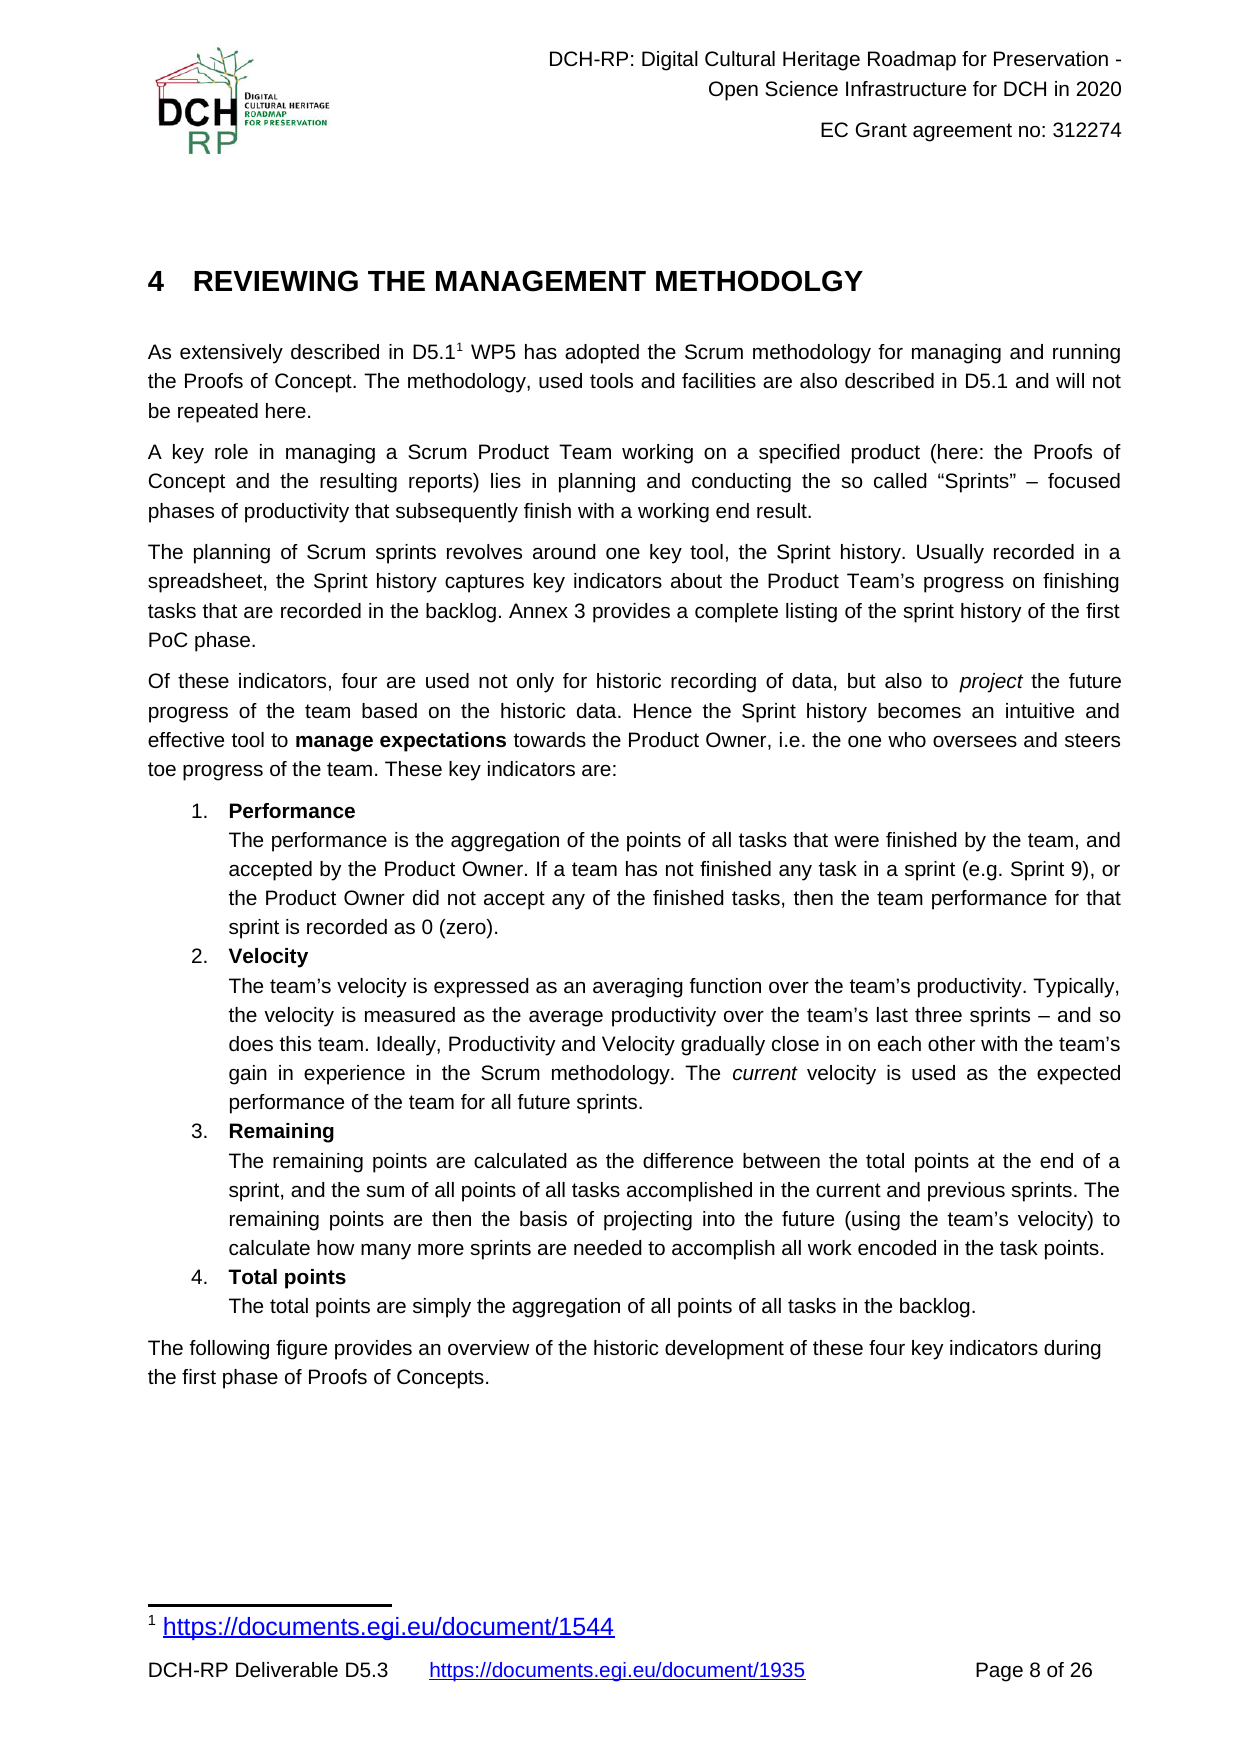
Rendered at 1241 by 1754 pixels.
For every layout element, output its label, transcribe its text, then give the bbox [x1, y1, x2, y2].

picture [147, 42, 335, 160]
list Performance The performance is the aggregation of the points of all tasks that were finished by the team, and accepted by the Product Owner. If a team has not finished any task in a sprint (e.g. Sprint 9), or the Product Owner did not accept any of the finished tasks, then the team performance for that sprint is recorded as 0 (zero). [191, 793, 1122, 939]
subtitle Reviewing the Management methodolgy [148, 264, 1122, 297]
text A key role in managing a Scrum Product Team working on a specified product (here: the Proofs of Concept and the resulting reports) lies in planning and conducting the so called “Sprints” – focused phases of productivity that subsequently finish with a working end result. [148, 435, 1122, 522]
text Of these indicators, four are used not only for historic recording of data, but also to project the future progress of the team based on the historic data. Hence the Sprint history becomes an intuitive and effective tool to manage expectations towards the Product Owner, i.e. the one who oversees and steers toe progress of the team. These key indicators are: [148, 664, 1122, 781]
text As extensively described in D5.1 WP5 has adopted the Scrum methodology for managing and running the Proofs of Concept. The methodology, used tools and facilities are also described in D5.1 and will not be repeated here. [148, 335, 1122, 422]
text The planning of Scrum sprints revolves around one key tool, the Sprint history. Usually recorded in a spreadsheet, the Sprint history captures key indicators about the Product Team’s progress on finishing tasks that are recorded in the backlog. Annex 3 provides a complete listing of the sprint history of the first PoC phase. [148, 535, 1122, 652]
list Remaining The remaining points are calculated as the difference between the total points at the end of a sprint, and the sum of all points of all tasks accomplished in the current and previous sprints. The remaining points are then the basis of projecting into the future (using the team’s velocity) to calculate how many more sprints are needed to accomplish all work encoded in the task points. [191, 1114, 1122, 1260]
text The following figure provides an overview of the historic development of these four key indicators during the first phase of Proofs of Concepts. [148, 1331, 1122, 1389]
list Velocity The team’s velocity is expressed as an averaging function over the team’s productivity. Typically, the velocity is measured as the average productivity over the team’s last three sprints – and so does this team. Ideally, Productivity and Velocity gradually close in on each other with the team’s gain in experience in the Scrum methodology. The current velocity is used as the expected performance of the team for all future sprints. [191, 939, 1122, 1114]
list Total points The total points are simply the aggregation of all points of all tasks in the backlog. [191, 1260, 1122, 1318]
